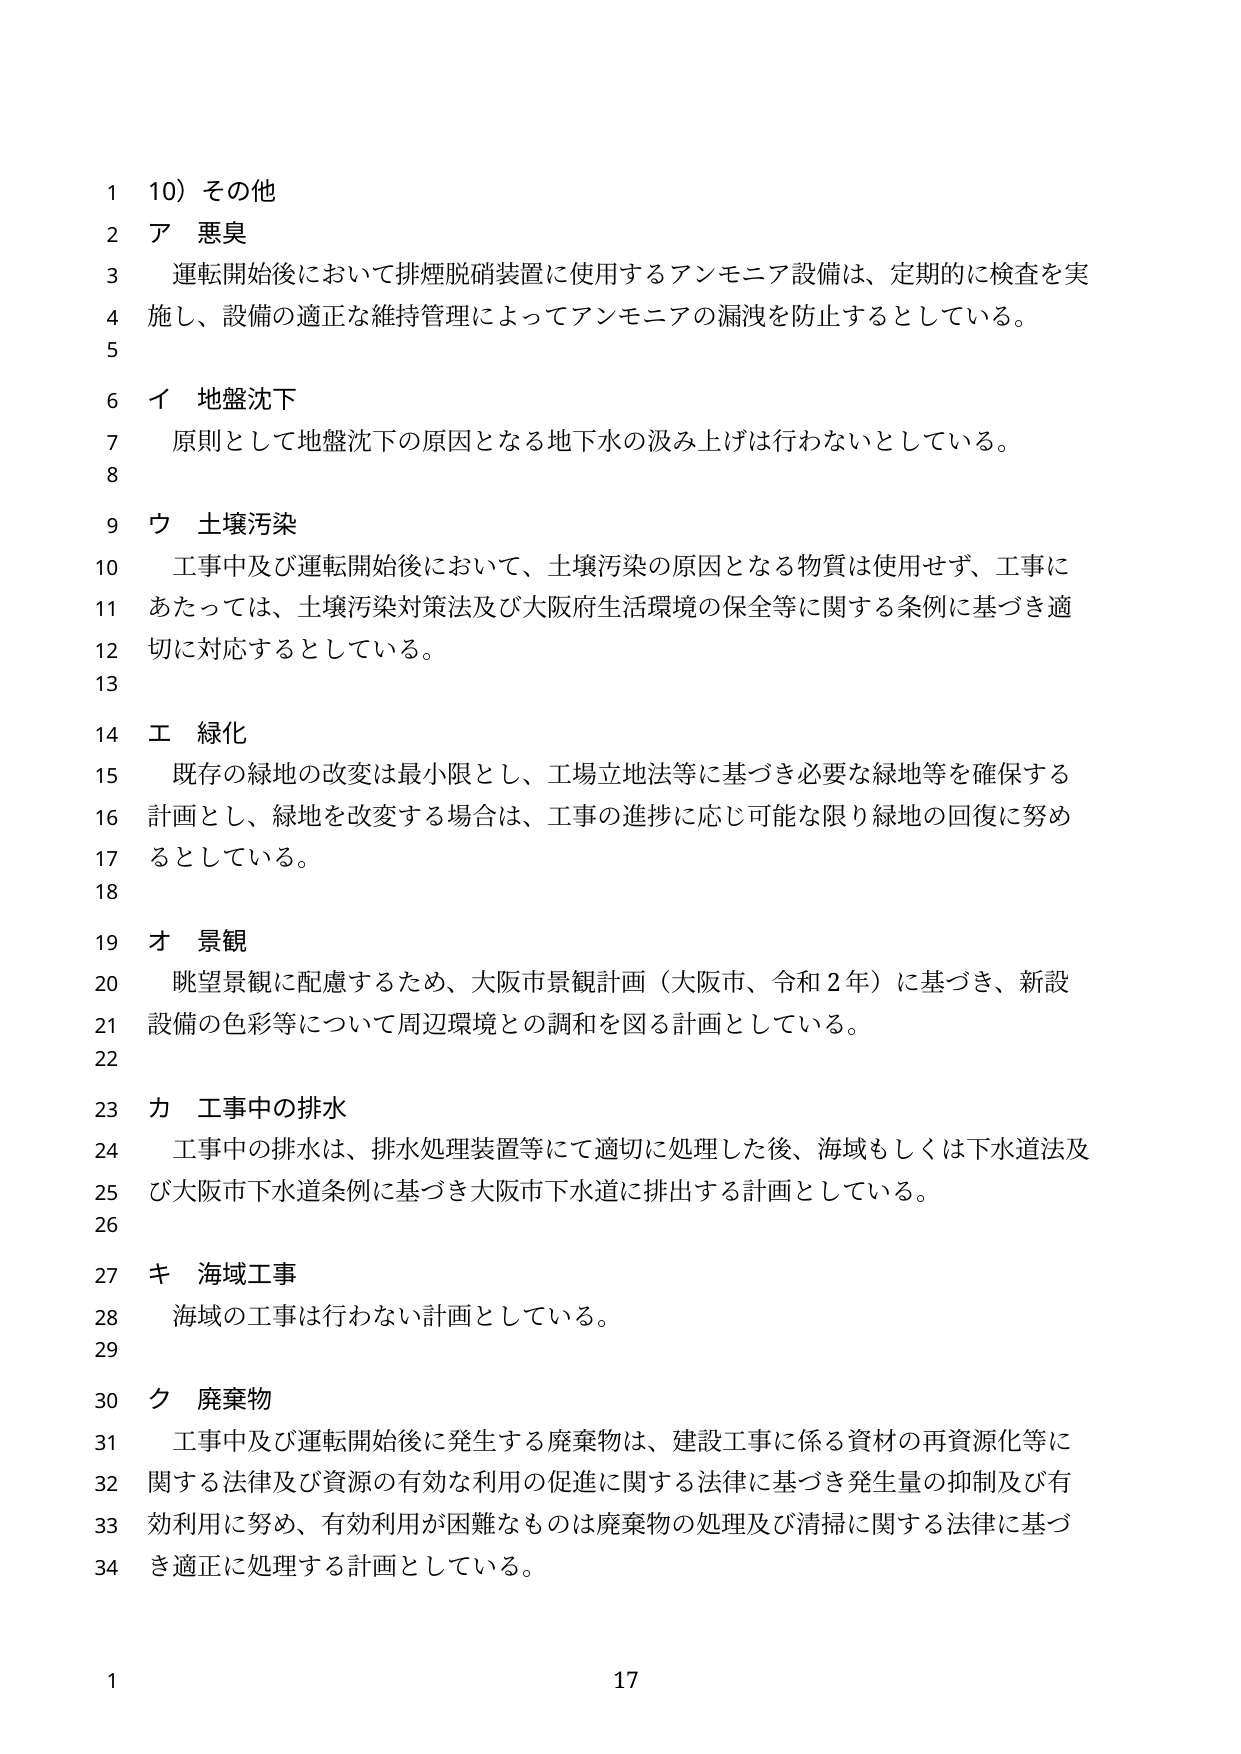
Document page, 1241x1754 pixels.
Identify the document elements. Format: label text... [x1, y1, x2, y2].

text 眺望景観に配慮するため、大阪市景観計画（大阪市、令和2年）に基づき、新設設備の色彩等について周辺環境との調和を図る計画としている。 [148, 960, 1092, 1044]
text ウ 土壌汚染 [148, 502, 1092, 544]
text 10）その他 [148, 169, 1107, 210]
text 原則として地盤沈下の原因となる地下水の汲み上げは行わないとしている。 [148, 419, 1092, 460]
text キ 海域工事 [148, 1252, 1092, 1294]
text 工事中及び運転開始後に発生する廃棄物は、建設工事に係る資材の再資源化等に関する法律及び資源の有効な利用の促進に関する法律に基づき発生量の抑制及び有効利用に努め、有効利用が困難なものは廃棄物の処理及び清掃に関する法律に基づき適正に処理する計画としている。 [148, 1419, 1092, 1585]
text 海域の工事は行わない計画としている。 [148, 1294, 1092, 1335]
text ク 廃棄物 [148, 1377, 1092, 1419]
text 運転開始後において排煙脱硝装置に使用するアンモニア設備は、定期的に検査を実施し、設備の適正な維持管理によってアンモニアの漏洩を防止するとしている。 [148, 252, 1093, 335]
text 工事中及び運転開始後において、土壌汚染の原因となる物質は使用せず、工事にあたっては、土壌汚染対策法及び大阪府生活環境の保全等に関する条例に基づき適切に対応するとしている。 [148, 544, 1092, 669]
text エ 緑化 [148, 710, 1092, 752]
text 既存の緑地の改変は最小限とし、工場立地法等に基づき必要な緑地等を確保する計画とし、緑地を改変する場合は、工事の進捗に応じ可能な限り緑地の回復に努めるとしている。 [148, 752, 1092, 877]
text ア 悪臭 [148, 210, 1092, 252]
text オ 景観 [148, 919, 1092, 960]
text イ 地盤沈下 [148, 377, 1092, 419]
text カ 工事中の排水 [148, 1085, 1092, 1127]
text 工事中の排水は、排水処理装置等にて適切に処理した後、海域もしくは下水道法及び大阪市下水道条例に基づき大阪市下水道に排出する計画としている。 [148, 1127, 1092, 1210]
